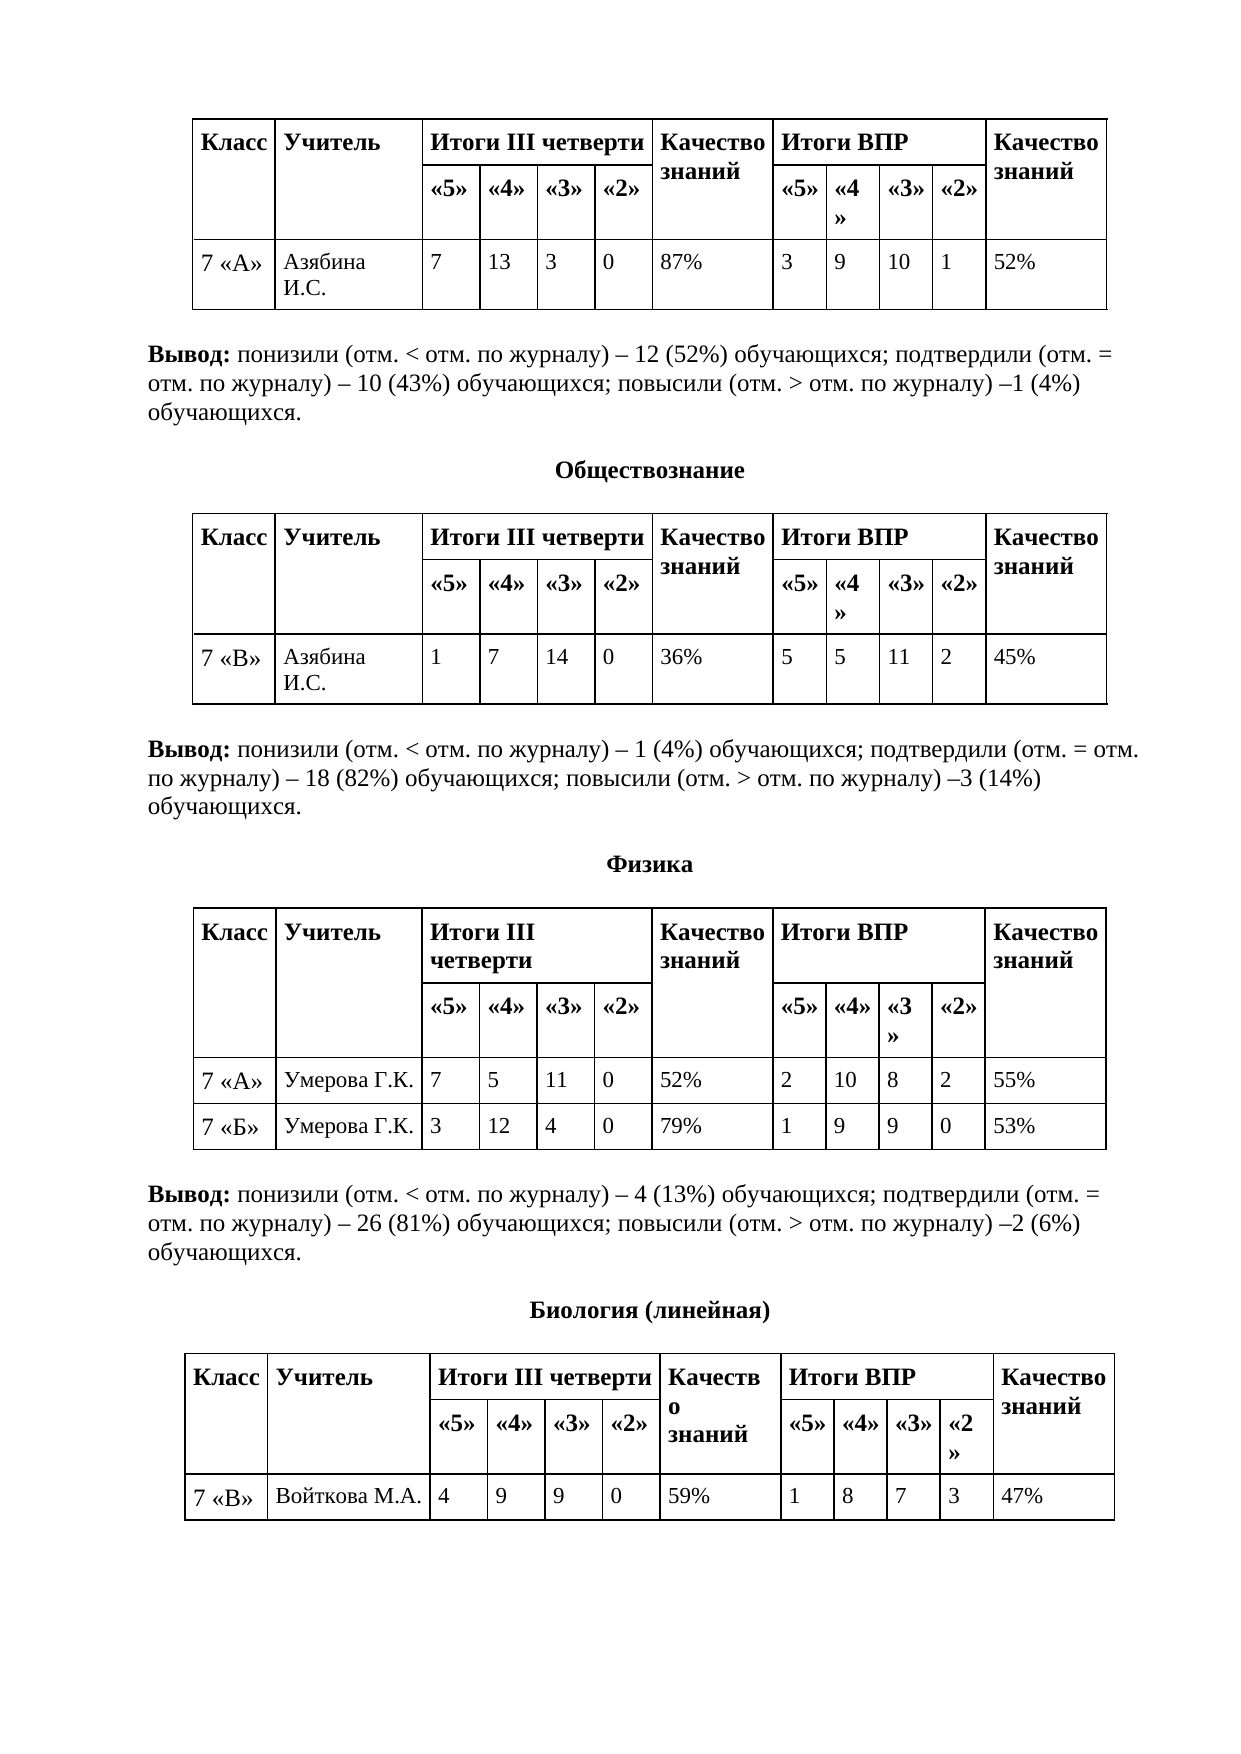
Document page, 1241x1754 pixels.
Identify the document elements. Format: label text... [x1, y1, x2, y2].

table_cell 59% [661, 1475, 780, 1519]
table_cell «3» [880, 984, 931, 1057]
table_header Класс [194, 909, 275, 1057]
table_header Итоги III четверти [423, 120, 652, 164]
table_cell 7 «А» [194, 1058, 275, 1103]
table_cell «5» [423, 560, 479, 633]
table_cell «3» [546, 1400, 602, 1473]
table_cell «5» [774, 984, 825, 1057]
table_cell 7 [423, 1058, 479, 1103]
table_header Качество знаний [994, 1354, 1114, 1473]
table_cell 0 [596, 240, 652, 309]
table_header Качество знаний [653, 120, 772, 239]
table_header Итоги ВПР [774, 120, 985, 164]
table_header Учитель [268, 1354, 429, 1473]
table_header Учитель [276, 120, 422, 239]
table_cell «5» [774, 560, 826, 633]
text Вывод: понизили (отм. < отм. по журналу) – 4 (13%) обучающихся; подтвердили (отм. = отм. по журналу) – 26 (81%) обучающихся; повысили (отм. > отм. по журналу) –2 (6%) обучающихся. [148, 1179, 1152, 1266]
table_cell 8 [880, 1058, 931, 1103]
table_cell «5» [423, 166, 479, 239]
table_cell 5 [480, 1058, 536, 1103]
table_cell «3» [538, 560, 594, 633]
table_header Качество знаний [986, 909, 1105, 1057]
table_cell Умерова Г.К. [277, 1058, 421, 1103]
table_cell 0 [603, 1475, 659, 1519]
table_header Качество знаний [653, 514, 772, 633]
table_header Класс [186, 1354, 267, 1473]
table_header Итоги III четверти [431, 1354, 659, 1398]
text Физика [148, 849, 1152, 878]
table_cell 2 [933, 1058, 984, 1103]
table_cell «4» [827, 984, 878, 1057]
table_cell «3» [538, 984, 594, 1057]
table_header Учитель [276, 514, 422, 633]
table_cell 11 [538, 1058, 594, 1103]
table_header Итоги ВПР [774, 909, 984, 982]
table_cell «5» [782, 1400, 833, 1473]
table_cell «5» [431, 1400, 487, 1473]
table_cell 7 [481, 635, 537, 703]
table_cell 12 [480, 1104, 536, 1148]
table_cell 5 [774, 635, 826, 703]
table_cell 3 [941, 1475, 993, 1519]
table_cell «3» [880, 560, 932, 633]
table_cell «4» [827, 560, 879, 633]
table_cell «4» [481, 166, 537, 239]
table_cell «4» [488, 1400, 544, 1473]
table_cell 7 [423, 240, 479, 309]
table_cell «5» [774, 166, 826, 239]
text Обществознание [148, 455, 1152, 483]
table_cell 52% [653, 1058, 772, 1103]
table_cell «2» [933, 560, 985, 633]
text Вывод: понизили (отм. < отм. по журналу) – 12 (52%) обучающихся; подтвердили (отм. = отм. по журналу) – 10 (43%) обучающихся; повысили (отм. > отм. по журналу) –1 (4%) обучающихся. [148, 339, 1152, 426]
table_header Качество знаний [987, 120, 1106, 239]
table_cell 7 «В» [193, 634, 274, 703]
table_cell 9 [827, 1104, 878, 1148]
table_cell 7 «В» [186, 1475, 267, 1519]
table_cell «2» [603, 1400, 659, 1473]
table_cell 0 [596, 635, 652, 703]
table_cell 45% [987, 635, 1106, 703]
table_cell Умерова Г.К. [277, 1104, 421, 1148]
table_header Качество знаний [653, 909, 772, 1057]
table_cell 87% [653, 240, 772, 309]
table_cell «3» [880, 166, 932, 239]
table_cell 2 [774, 1058, 825, 1103]
text Биология (линейная) [148, 1295, 1152, 1323]
table_cell Войткова М.А. [268, 1475, 429, 1519]
table_header Качество знаний [987, 514, 1106, 633]
table_cell 55% [986, 1058, 1105, 1103]
table_cell «5» [423, 984, 479, 1057]
table_cell «2» [933, 166, 985, 239]
table_cell «2» [596, 166, 652, 239]
table_cell 5 [827, 635, 879, 703]
table_cell 7 «Б» [194, 1104, 275, 1148]
table_cell 2 [933, 635, 985, 703]
table_header Итоги ВПР [782, 1354, 993, 1398]
table_cell 1 [782, 1475, 833, 1519]
table_cell 13 [481, 240, 537, 309]
table_cell «2» [596, 560, 652, 633]
table_cell «4» [480, 984, 536, 1057]
table_cell 3 [538, 240, 594, 309]
table_cell Азябина И.С. [276, 240, 422, 309]
table_cell 9 [827, 240, 879, 309]
table_cell Азябина И.С. [276, 635, 422, 703]
table_cell 0 [595, 1058, 651, 1103]
table_cell 10 [827, 1058, 878, 1103]
table_cell 0 [595, 1104, 651, 1148]
table_cell 3 [423, 1104, 479, 1148]
table_cell 14 [538, 635, 594, 703]
table_cell 4 [538, 1104, 594, 1148]
table_cell 1 [933, 240, 985, 309]
table_cell «3» [888, 1400, 939, 1473]
table_cell 10 [880, 240, 932, 309]
table_cell 53% [986, 1104, 1105, 1148]
table_cell 36% [653, 635, 772, 703]
table_cell 11 [880, 635, 932, 703]
text Вывод: понизили (отм. < отм. по журналу) – 1 (4%) обучающихся; подтвердили (отм. = отм. по журналу) – 18 (82%) обучающихся; повысили (отм. > отм. по журналу) –3 (14%) обучающихся. [148, 734, 1152, 820]
table_header Учитель [277, 909, 421, 1057]
table_cell 7 [888, 1475, 939, 1519]
table_cell 3 [774, 240, 826, 309]
table_header Класс [193, 514, 274, 633]
table_cell 9 [488, 1475, 544, 1519]
table_header Итоги III четверти [423, 909, 651, 982]
table_cell 4 [431, 1475, 487, 1519]
table_cell 8 [835, 1475, 886, 1519]
table_header Итоги III четверти [423, 514, 652, 559]
table_header Качество знаний [661, 1354, 780, 1473]
table_cell «2» [941, 1400, 993, 1473]
table_cell «2» [933, 984, 984, 1057]
table_cell 9 [546, 1475, 602, 1519]
table_cell 7 «А» [193, 240, 274, 309]
table_cell 0 [933, 1104, 984, 1148]
table_cell «2» [595, 984, 651, 1057]
table_cell 1 [423, 635, 479, 703]
table_cell 79% [653, 1104, 772, 1148]
table_header Класс [193, 120, 274, 239]
table_cell 52% [987, 240, 1106, 309]
table_cell 47% [994, 1475, 1114, 1519]
table_cell «4» [835, 1400, 886, 1473]
table_cell 1 [774, 1104, 825, 1148]
table_cell «4» [827, 166, 879, 239]
table_cell «4» [481, 560, 537, 633]
table_header Итоги ВПР [774, 514, 985, 559]
table_cell «3» [538, 166, 594, 239]
table_cell 9 [880, 1104, 931, 1148]
